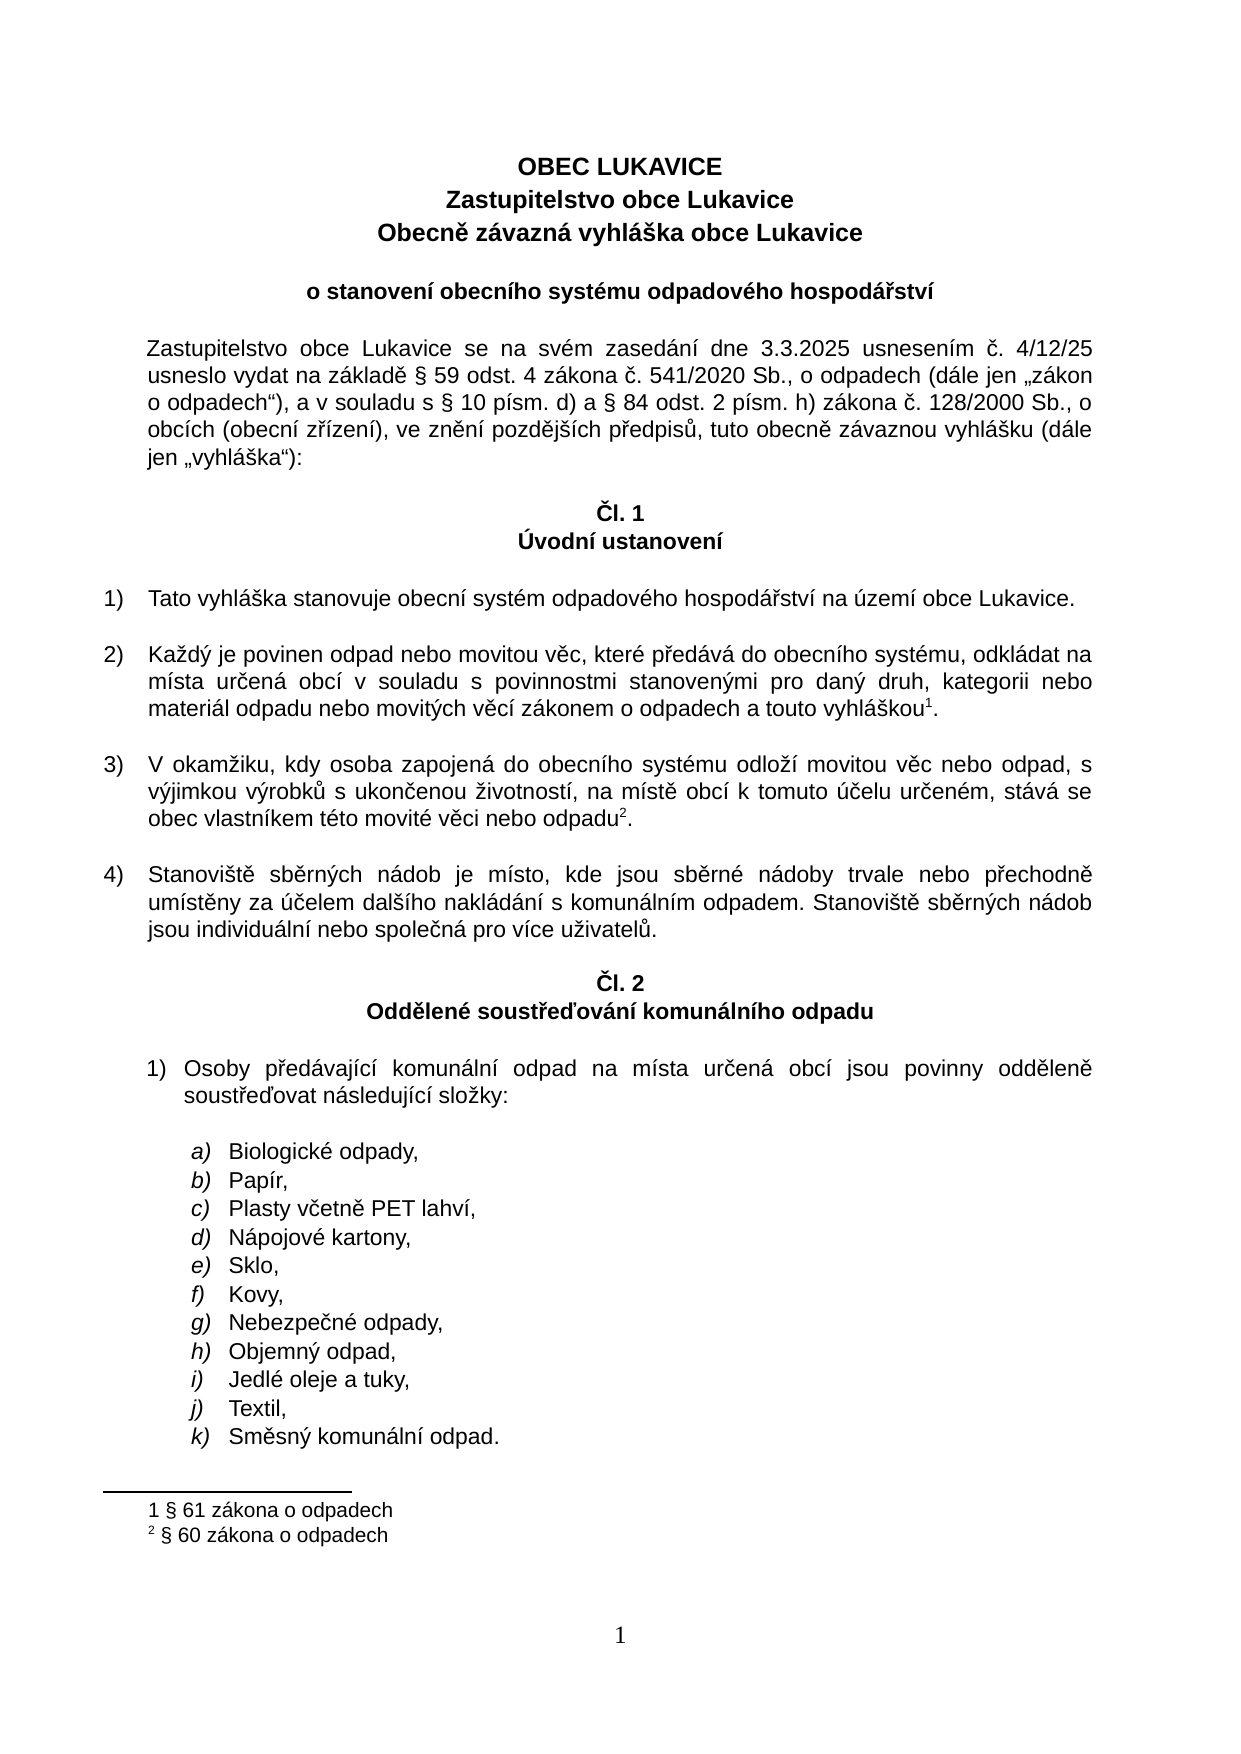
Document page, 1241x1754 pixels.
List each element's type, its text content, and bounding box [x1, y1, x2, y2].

subtitle Čl. 1 [147, 499, 1093, 526]
text Zastupitelstvo obce Lukavice se na svém zasedání dne 3.3.2025 usnesením č. 4/12/25 usneslo vydat na základě § 59 odst. 4 zákona č. 541/2020 Sb., o odpadech (dále jen „zákon o odpadech“), a v souladu s § 10 písm. d) a § 84 odst. 2 písm. h) zákona č. 128/2000 Sb., o obcích (obecní zřízení), ve znění pozdějších předpisů, tuto obecně závaznou vyhlášku (dále jen „vyhláška“): [146, 335, 1093, 470]
list Textil, [191, 1395, 1093, 1421]
list Směsný komunální odpad. [191, 1423, 1093, 1449]
list V okamžiku, kdy osoba zapojená do obecního systému odloží movitou věc nebo odpad, s výjimkou výrobků s ukončenou životností, na místě obcí k tomuto účelu určeném, stává se obec vlastníkem této movité věci nebo odpadu2. [103, 751, 1093, 832]
subtitle Úvodní ustanovení [147, 528, 1093, 554]
subtitle Čl. 2 [147, 970, 1093, 996]
list Každý je povinen odpad nebo movitou věc, které předává do obecního systému, odkládat na místa určená obcí v souladu s povinnostmi stanovenými pro daný druh, kategorii nebo materiál odpadu nebo movitých věcí zákonem o odpadech a touto vyhláškou. [103, 641, 1093, 721]
text Obecně závazná vyhláška obce Lukavice [147, 218, 1093, 247]
list Jedlé oleje a tuky, [191, 1366, 1093, 1393]
text o stanovení obecního systému odpadového hospodářství [306, 278, 1093, 304]
list Plasty včetně PET lahví, [191, 1195, 1093, 1222]
list Papír, [191, 1167, 1093, 1193]
list Nebezpečné odpady, [191, 1309, 1093, 1336]
list Objemný odpad, [191, 1338, 1093, 1364]
list Sklo, [191, 1252, 1093, 1279]
text Zastupitelstvo obce Lukavice [147, 185, 1093, 214]
list Osoby předávající komunální odpad na místa určená obcí jsou povinny odděleně soustřeďovat následující složky: [146, 1055, 1093, 1109]
subtitle Oddělené soustřeďování komunálního odpadu [147, 998, 1093, 1025]
list Stanoviště sběrných nádob je místo, kde jsou sběrné nádoby trvale nebo přechodně umístěny za účelem dalšího nakládání s komunálním odpadem. Stanoviště sběrných nádob jsou individuální nebo společná pro více uživatelů. [103, 861, 1093, 942]
list Biologické odpady, [191, 1138, 1093, 1165]
list Kovy, [191, 1281, 1093, 1307]
text OBEC LUKAVICE [147, 152, 1093, 181]
list Nápojové kartony, [191, 1224, 1093, 1250]
list Tato vyhláška stanovuje obecní systém odpadového hospodářství na území obce Lukavice. [103, 585, 1093, 611]
